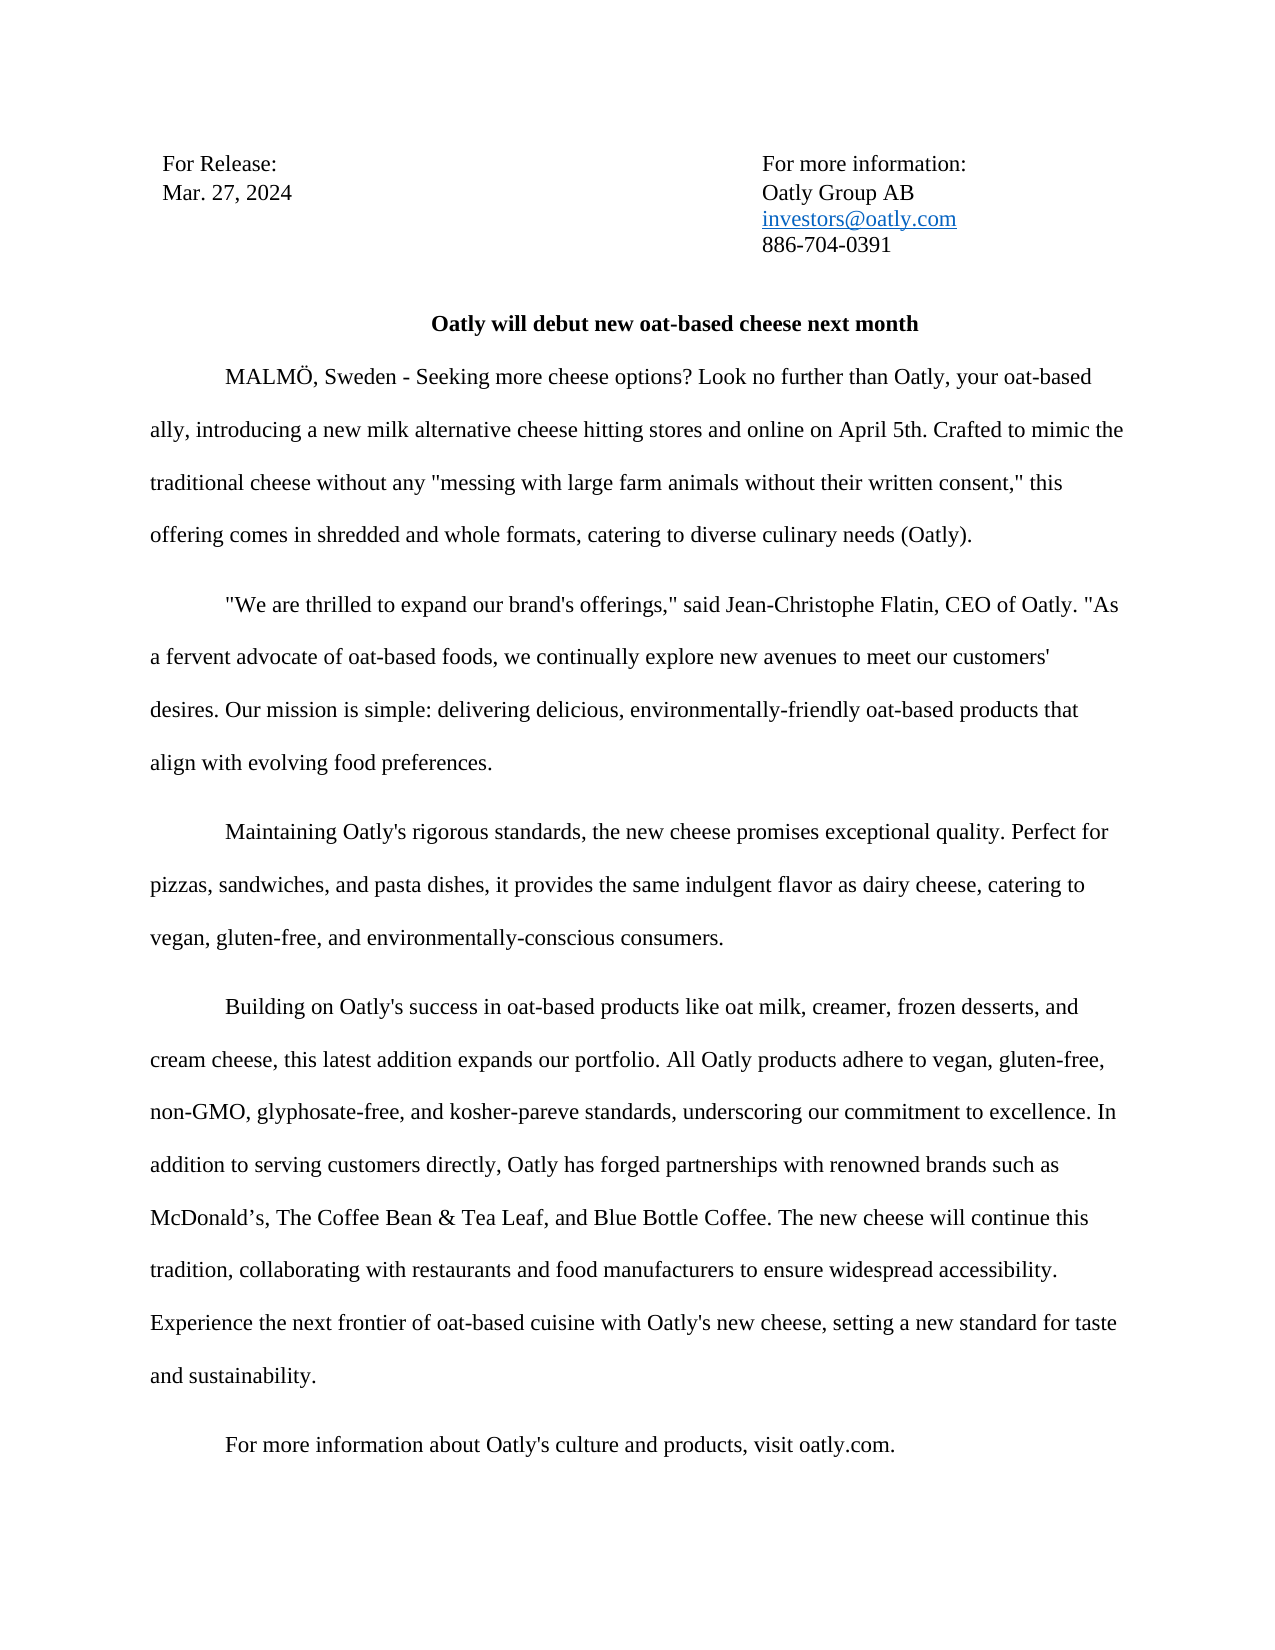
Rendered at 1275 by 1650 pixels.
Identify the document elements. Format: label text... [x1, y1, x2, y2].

table_cell Oatly Group AB investors@oatly.com 886-704-0391 [762, 179, 991, 310]
table_header For Release: [150, 150, 762, 179]
text Building on Oatly's success in oat-based products like oat milk, creamer, frozen desserts, and cream cheese, this latest addition expands our portfolio. All Oatly products adhere to vegan, gluten-free, non-GMO, glyphosate-free, and kosher-pareve standards, underscoring our commitment to excellence. In addition to serving customers directly, Oatly has forged partnerships with renowned brands such as McDonald’s, The Coffee Bean & Tea Leaf, and Blue Bottle Coffee. The new cheese will continue this tradition, collaborating with restaurants and food manufacturers to ensure widespread accessibility. Experience the next frontier of oat-based cuisine with Oatly's new cheese, setting a new standard for taste and sustainability. [150, 993, 1125, 1388]
table_header For more information: [762, 150, 991, 179]
text Maintaining Oatly's rigorous standards, the new cheese promises exceptional quality. Perfect for pizzas, sandwiches, and pasta dishes, it provides the same indulgent flavor as dairy cheese, catering to vegan, gluten-free, and environmentally-conscious consumers. [150, 818, 1125, 950]
table_cell Mar. 27, 2024 [150, 179, 762, 310]
text MALMÖ, Sweden - Seeking more cheese options? Look no further than Oatly, your oat-based ally, introducing a new milk alternative cheese hitting stores and online on April 5th. Crafted to mimic the traditional cheese without any "messing with large farm animals without their written consent," this offering comes in shredded and whole formats, catering to diverse culinary needs (Oatly). [150, 363, 1125, 548]
text "We are thrilled to expand our brand's offerings," said Jean-Christophe Flatin, CEO of Oatly. "As a fervent advocate of oat-based foods, we continually explore new avenues to meet our customers' desires. Our mission is simple: delivering delicious, environmentally-friendly oat-based products that align with evolving food preferences. [150, 591, 1125, 775]
text Oatly will debut new oat-based cheese next month [150, 310, 1125, 337]
text For more information about Oatly's culture and products, visit oatly.com. [150, 1431, 1125, 1458]
